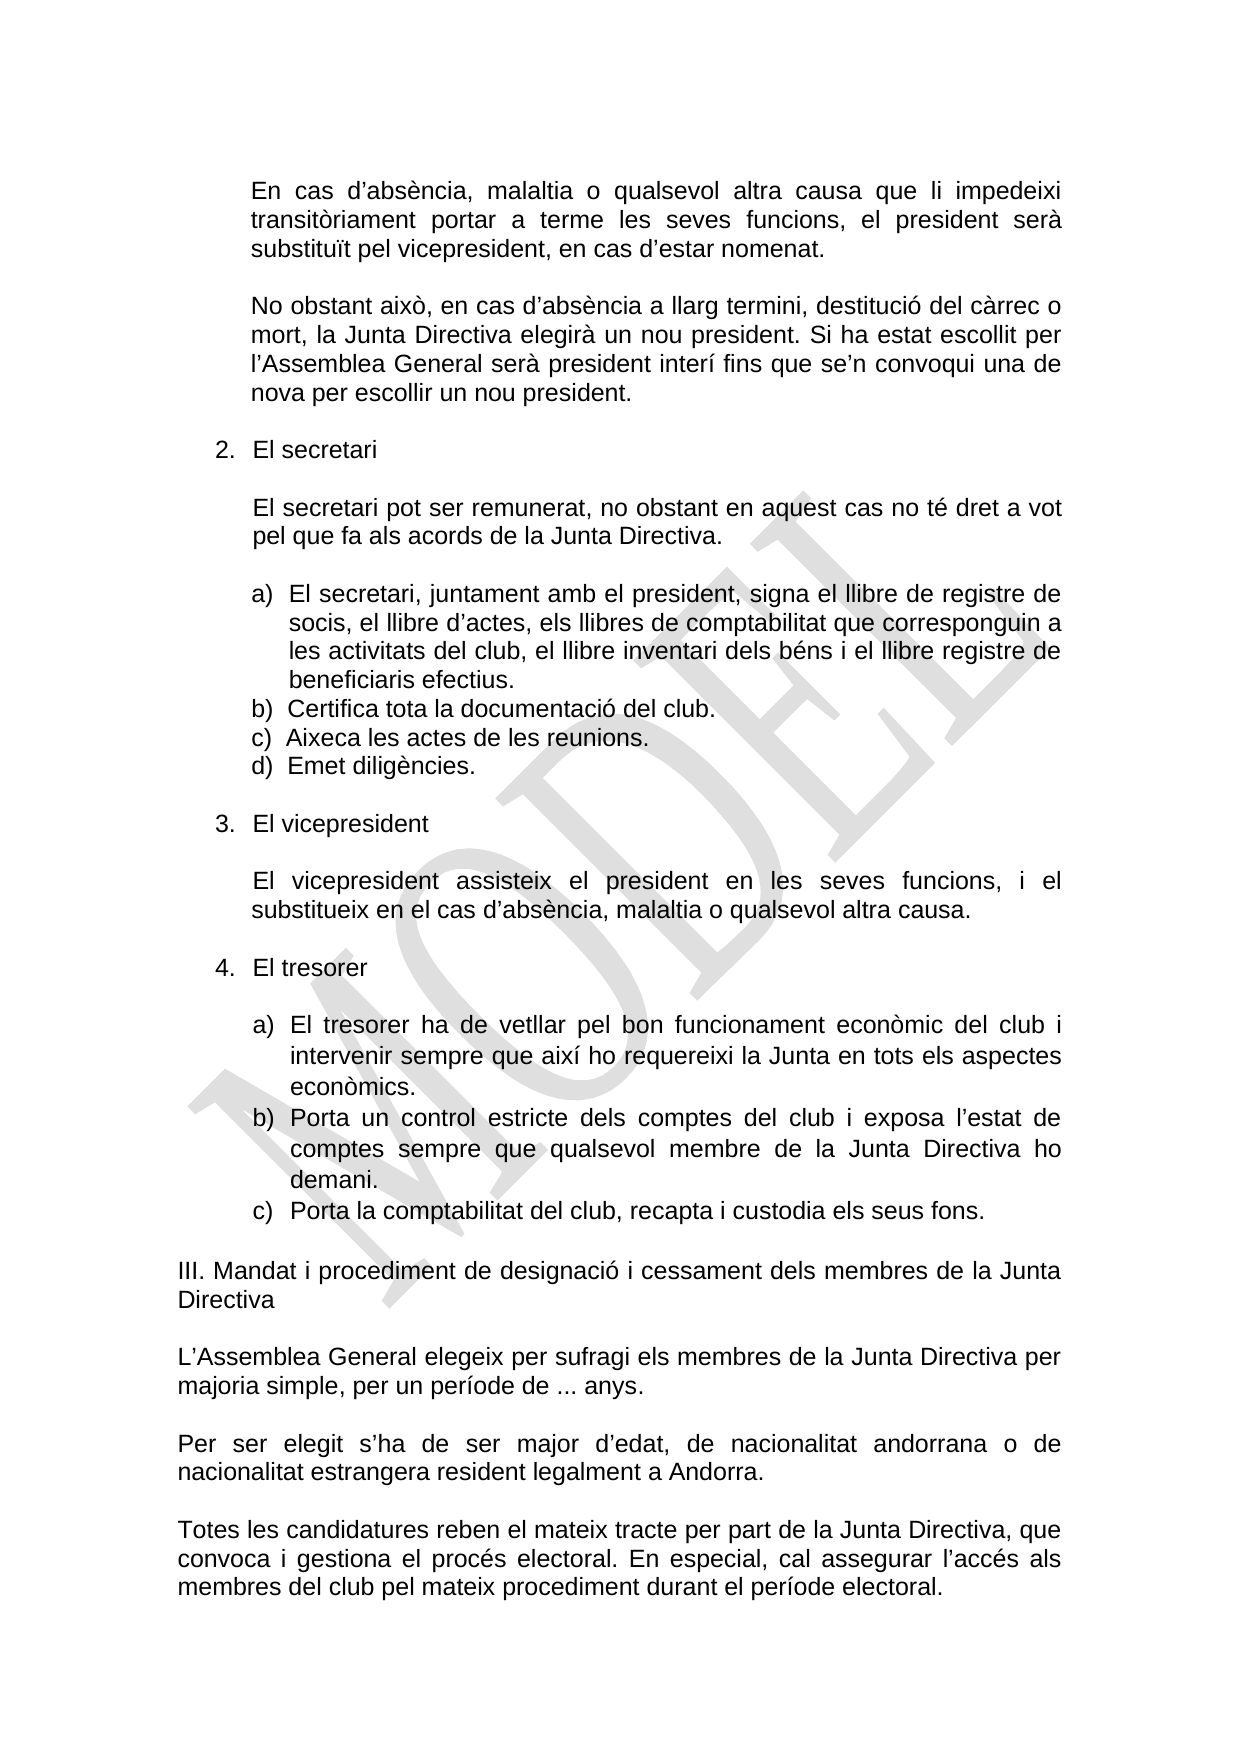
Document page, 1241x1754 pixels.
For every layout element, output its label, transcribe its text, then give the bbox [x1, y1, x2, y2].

text L’Assemblea General elegeix per sufragi els membres de la Junta Directiva per majoria simple, per un període de ... anys. [177, 1342, 1063, 1400]
text c) Aixeca les actes de les reunions. [177, 723, 1063, 751]
text En cas d’absència, malaltia o qualsevol altra causa que li impedeixi transitòriament portar a terme les seves funcions, el president serà substituït pel vicepresident, en cas d’estar nomenat. [251, 176, 1063, 263]
list Porta la comptabilitat del club, recapta i custodia els seus fons. [252, 1196, 1063, 1225]
list El secretari, juntament amb el president, signa el llibre de registre de socis, el llibre d’actes, els llibres de comptabilitat que corresponguin a les activitats del club, el llibre inventari dels béns i el llibre registre de beneficiaris efectius. [251, 579, 1063, 694]
list El tresorer ha de vetllar pel bon funcionament econòmic del club i intervenir sempre que així ho requereixi la Junta en tots els aspectes econòmics. [252, 1010, 1063, 1101]
text d) Emet diligències. [177, 751, 1063, 780]
text No obstant això, en cas d’absència a llarg termini, destitució del càrrec o mort, la Junta Directiva elegirà un nou president. Si ha estat escollit per l’Assemblea General serà president interí fins que se’n convoqui una de nova per escollir un nou president. [251, 291, 1063, 406]
list El tresorer [215, 953, 1063, 981]
text El secretari pot ser remunerat, no obstant en aquest cas no té dret a vot pel que fa als acords de la Junta Directiva. [252, 493, 1063, 550]
list El vicepresident [215, 809, 1063, 838]
subtitle III. Mandat i procediment de designació i cessament dels membres de la Junta Directiva [177, 1256, 1063, 1314]
text El vicepresident assisteix el president en les seves funcions, i el substitueix en el cas d’absència, malaltia o qualsevol altra causa. [251, 866, 1063, 924]
list Porta un control estricte dels comptes del club i exposa l’estat de comptes sempre que qualsevol membre de la Junta Directiva ho demani. [252, 1103, 1063, 1194]
text b) Certifica tota la documentació del club. [177, 694, 1063, 723]
text Per ser elegit s’ha de ser major d’edat, de nacionalitat andorrana o de nacionalitat estrangera resident legalment a Andorra. [177, 1429, 1063, 1486]
text Totes les candidatures reben el mateix tracte per part de la Junta Directiva, que convoca i gestiona el procés electoral. En especial, cal assegurar l’accés als membres del club pel mateix procediment durant el període electoral. [177, 1515, 1063, 1601]
list El secretari [215, 435, 1063, 464]
